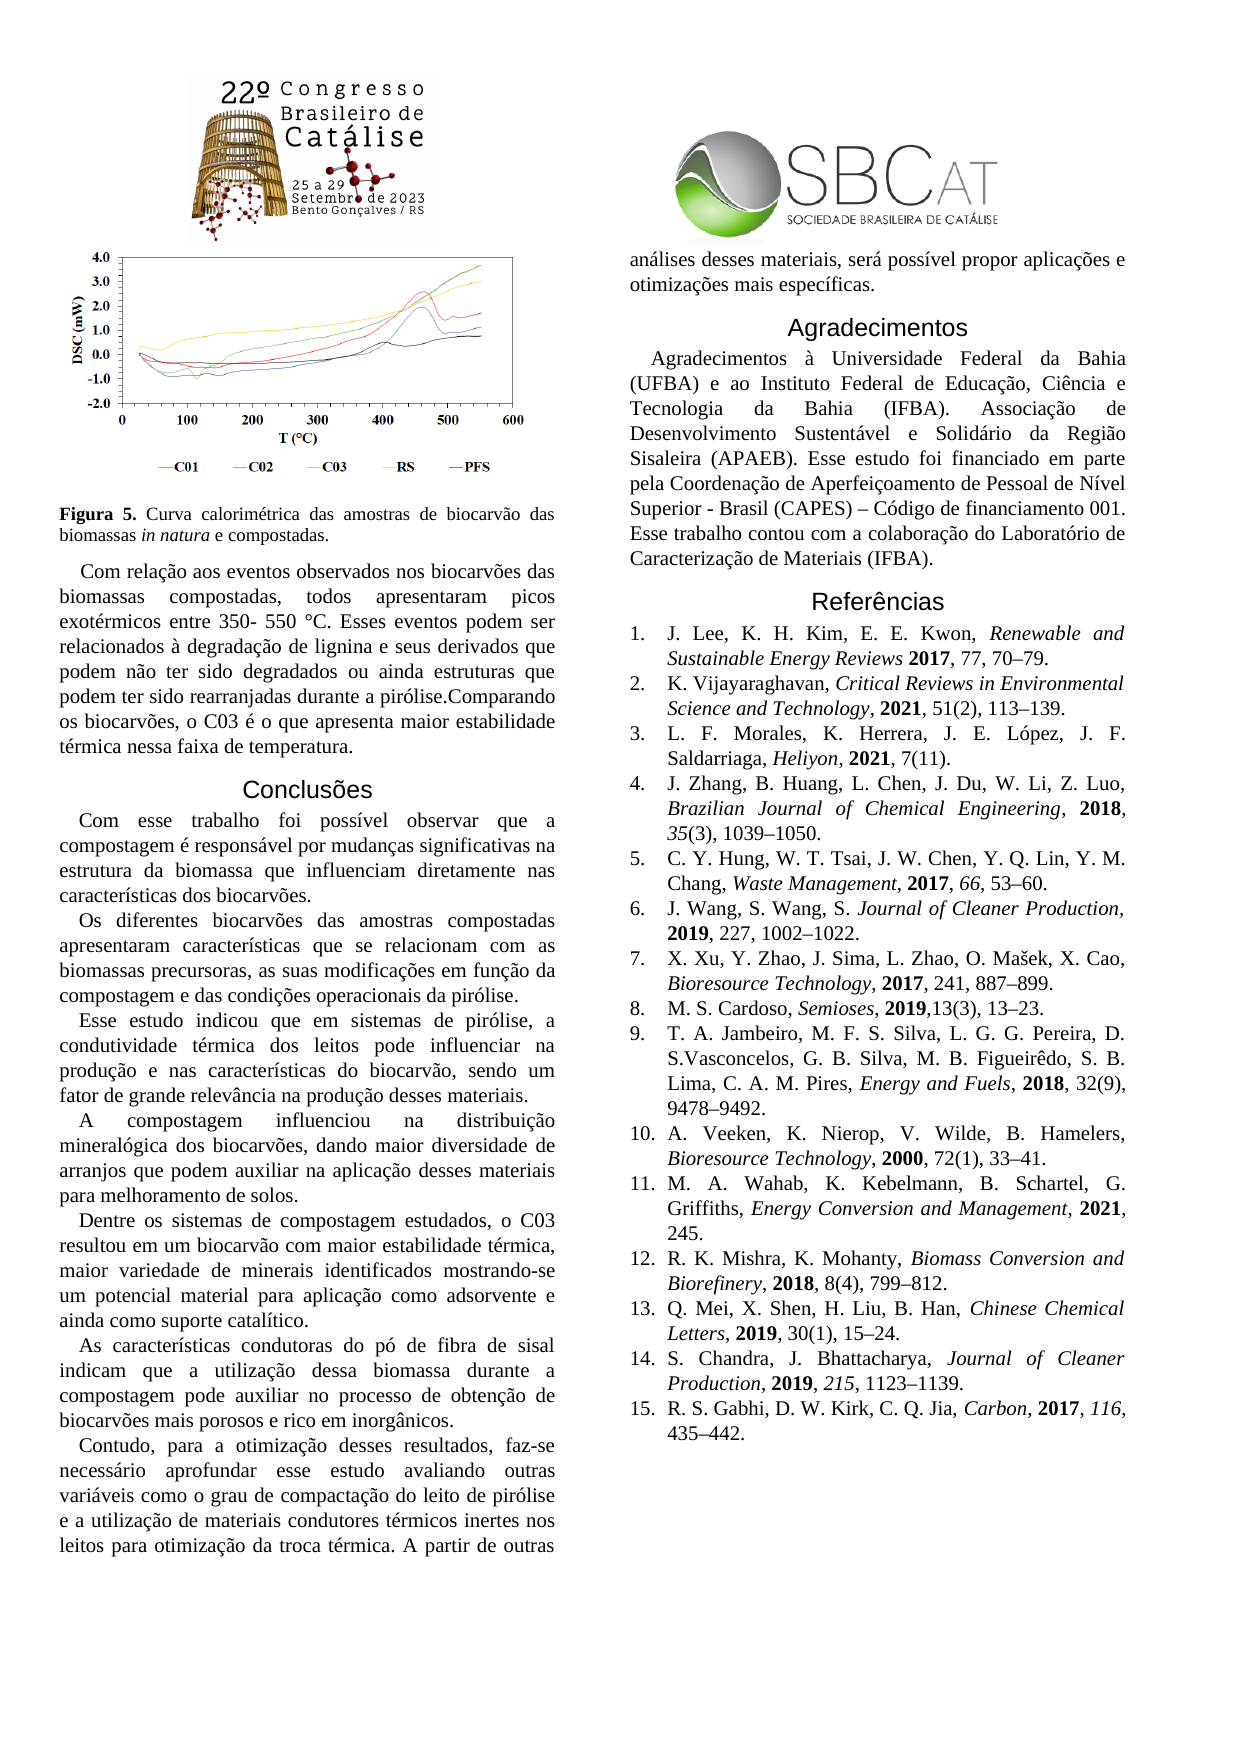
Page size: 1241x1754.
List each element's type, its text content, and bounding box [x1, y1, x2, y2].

text A compostagem influenciou na distribuição mineralógica dos biocarvões, dando maior diversidade de arranjos que podem auxiliar na aplicação desses materiais para melhoramento de solos. [59, 1108, 556, 1208]
list J. Wang, S. Wang, S. Journal of Cleaner Production, 2019, 227, 1002–1022. [629, 895, 1126, 945]
text Os diferentes biocarvões das amostras compostadas apresentaram características que se relacionam com as biomassas precursoras, as suas modificações em função da compostagem e das condições operacionais da pirólise. [59, 908, 556, 1008]
list X. Xu, Y. Zhao, J. Sima, L. Zhao, O. Mašek, X. Cao, Bioresource Technology, 2017, 241, 887–899. [629, 945, 1126, 995]
text Dentre os sistemas de compostagem estudados, o C03 resultou em um biocarvão com maior estabilidade térmica, maior variedade de minerais identificados mostrando-se um potencial material para aplicação como adsorvente e ainda como suporte catalítico. [59, 1208, 556, 1333]
list M. A. Wahab, K. Kebelmann, B. Schartel, G. Griffiths, Energy Conversion and Management, 2021, 245. [629, 1170, 1126, 1245]
list T. A. Jambeiro, M. F. S. Silva, L. G. G. Pereira, D. S.Vasconcelos, G. B. Silva, M. B. Figueirêdo, S. B. Lima, C. A. M. Pires, Energy and Fuels, 2018, 32(9), 9478–9492. [629, 1020, 1126, 1120]
text Esse estudo indicou que em sistemas de pirólise, a condutividade térmica dos leitos pode influenciar na produção e nas características do biocarvão, sendo um fator de grande relevância na produção desses materiais. [59, 1008, 556, 1108]
list J. Zhang, B. Huang, L. Chen, J. Du, W. Li, Z. Luo, Brazilian Journal of Chemical Engineering, 2018, 35(3), 1039–1050. [629, 770, 1126, 845]
text As características condutoras do pó de fibra de sisal indicam que a utilização dessa biomassa durante a compostagem pode auxiliar no processo de obtenção de biocarvões mais porosos e rico em inorgânicos. [59, 1333, 556, 1433]
text Figura 5. Curva calorimétrica das amostras de biocarvão das biomassas in natura e compostadas. [59, 504, 556, 546]
text Contudo, para a otimização desses resultados, faz-se necessário aprofundar esse estudo avaliando outras variáveis como o grau de compactação do leito de pirólise e a utilização de materiais condutores térmicos inertes nos leitos para otimização da troca térmica. A partir de outras análises desses materiais, será possível propor aplicações e otimizações mais específicas. [629, 246, 1126, 296]
list R. K. Mishra, K. Mohanty, Biomass Conversion and Biorefinery, 2018, 8(4), 799–812. [629, 1245, 1126, 1295]
text Contudo, para a otimização desses resultados, faz-se necessário aprofundar esse estudo avaliando outras variáveis como o grau de compactação do leito de pirólise e a utilização de materiais condutores térmicos inertes nos leitos para otimização da troca térmica. A partir de outras análises desses materiais, será possível propor aplicações e otimizações mais específicas. [59, 1433, 556, 1558]
text Com esse trabalho foi possível observar que a compostagem é responsável por mudanças significativas na estrutura da biomassa que influenciam diretamente nas características dos biocarvões. [59, 808, 556, 908]
list M. S. Cardoso, Semioses, 2019,13(3), 13–23. [629, 995, 1126, 1020]
list A. Veeken, K. Nierop, V. Wilde, B. Hamelers, Bioresource Technology, 2000, 72(1), 33–41. [629, 1120, 1126, 1170]
picture [60, 73, 555, 481]
subtitle Agradecimentos [629, 313, 1126, 341]
subtitle Conclusões [59, 775, 556, 804]
list Q. Mei, X. Shen, H. Liu, B. Han, Chinese Chemical Letters, 2019, 30(1), 15–24. [629, 1295, 1126, 1345]
text Com relação aos eventos observados nos biocarvões das biomassas compostadas, todos apresentaram picos exotérmicos entre 350- 550 °C. Esses eventos podem ser relacionados à degradação de lignina e seus derivados que podem não ter sido degradados ou ainda estruturas que podem ter sido rearranjadas durante a pirólise.Comparando os biocarvões, o C03 é o que apresenta maior estabilidade térmica nessa faixa de temperatura. [59, 558, 556, 758]
text Agradecimentos à Universidade Federal da Bahia (UFBA) e ao Instituto Federal de Educação, Ciência e Tecnologia da Bahia (IFBA). Associação de Desenvolvimento Sustentável e Solidário da Região Sisaleira (APAEB). Esse estudo foi financiado em parte pela Coordenação de Aperfeiçoamento de Pessoal de Nível Superior - Brasil (CAPES) – Código de financiamento 001. Esse trabalho contou com a colaboração do Laboratório de Caracterização de Materiais (IFBA). [629, 346, 1126, 571]
list R. S. Gabhi, D. W. Kirk, C. Q. Jia, Carbon, 2017, 116, 435–442. [629, 1395, 1126, 1445]
list C. Y. Hung, W. T. Tsai, J. W. Chen, Y. Q. Lin, Y. M. Chang, Waste Management, 2017, 66, 53–60. [629, 845, 1126, 895]
picture [675, 131, 998, 246]
list J. Lee, K. H. Kim, E. E. Kwon, Renewable and Sustainable Energy Reviews 2017, 77, 70–79. [629, 620, 1126, 670]
list K. Vijayaraghavan, Critical Reviews in Environmental Science and Technology, 2021, 51(2), 113–139. [629, 670, 1126, 720]
list S. Chandra, J. Bhattacharya, Journal of Cleaner Production, 2019, 215, 1123–1139. [629, 1345, 1126, 1395]
list L. F. Morales, K. Herrera, J. E. López, J. F. Saldarriaga, Heliyon, 2021, 7(11). [629, 720, 1126, 770]
subtitle Referências [629, 587, 1126, 616]
